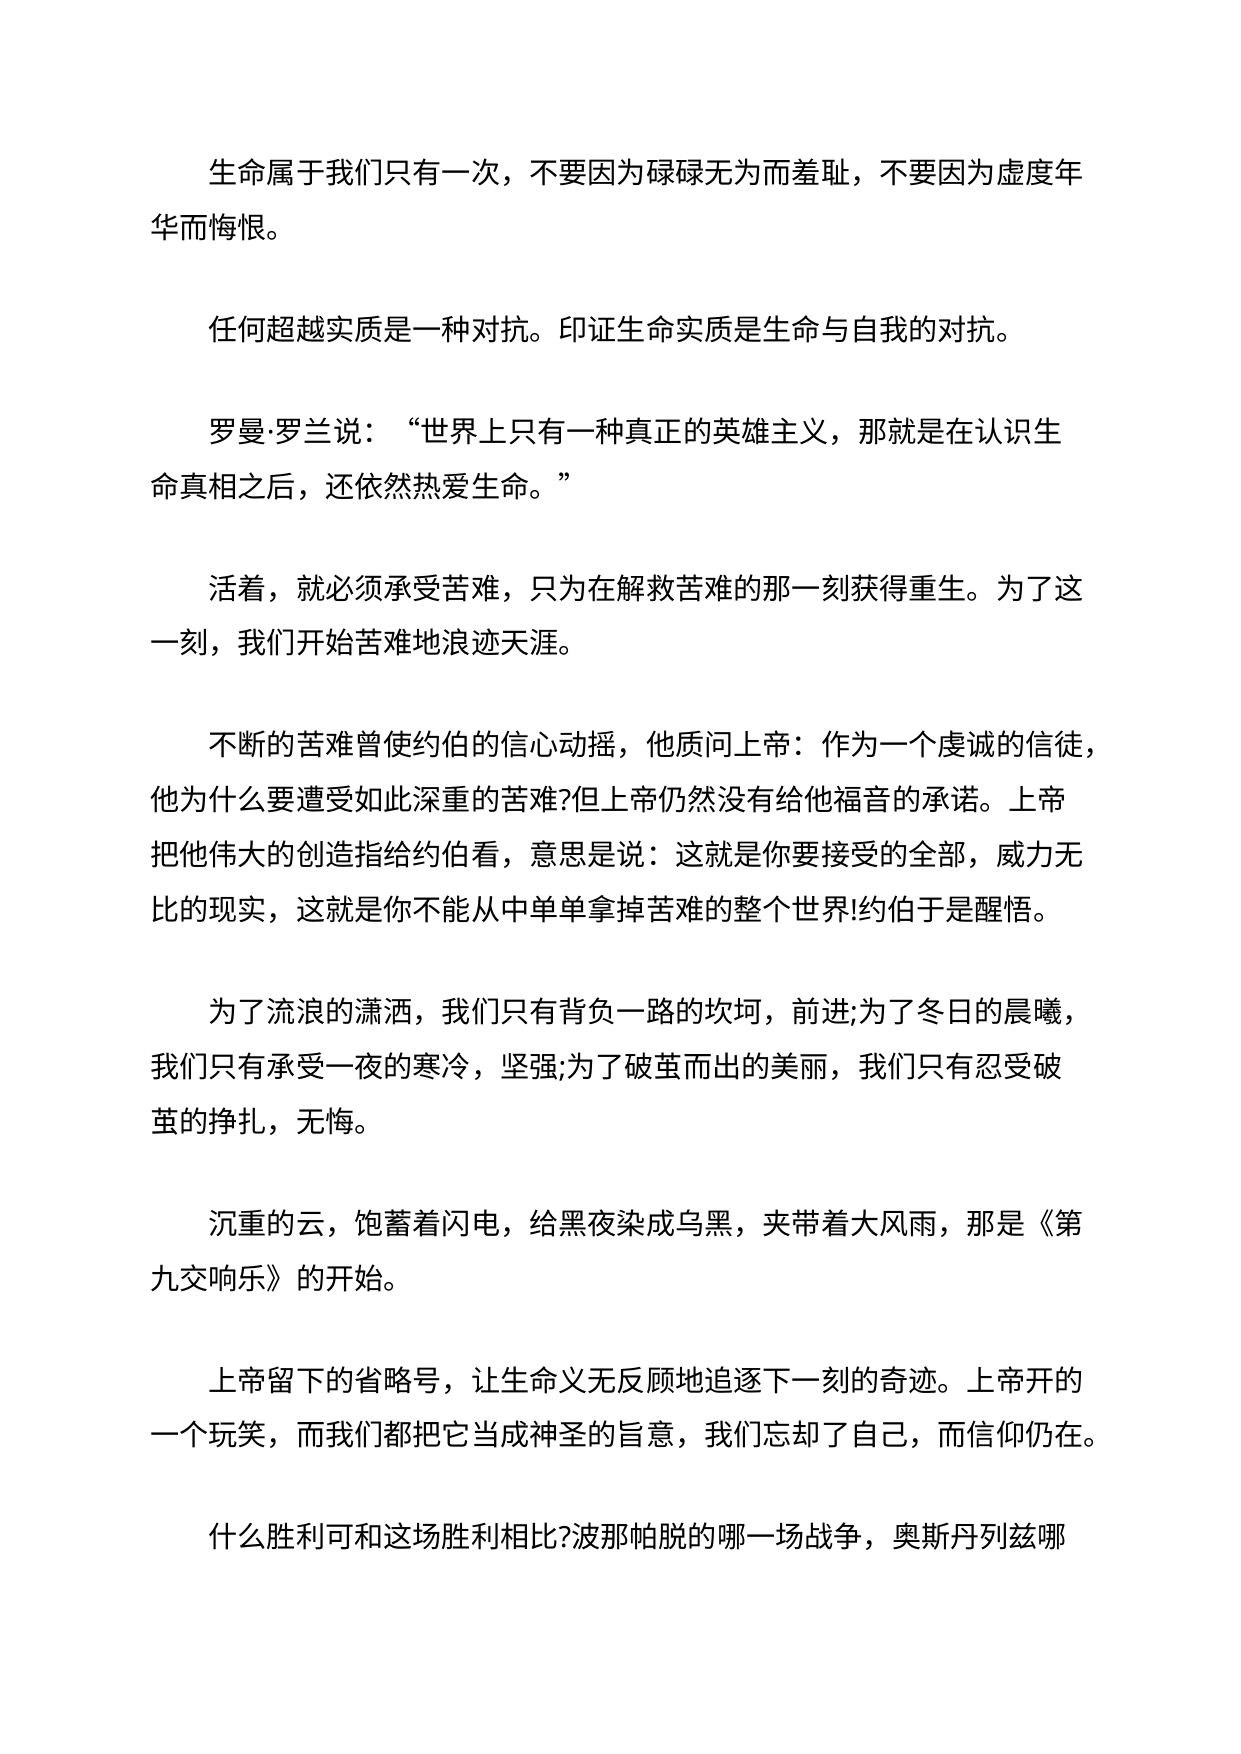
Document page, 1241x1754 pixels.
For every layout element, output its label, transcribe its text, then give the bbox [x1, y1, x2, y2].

text 罗曼·罗兰说：“世界上只有一种真正的英雄主义，那就是在认识生命真相之后，还依然热爱生命。” [150, 408, 1090, 506]
text 上帝留下的省略号，让生命义无反顾地追逐下一刻的奇迹。上帝开的一个玩笑，而我们都把它当成神圣的旨意，我们忘却了自己，而信仰仍在。 [150, 1357, 1090, 1454]
text 任何超越实质是一种对抗。印证生命实质是生命与自我的对抗。 [150, 307, 1090, 349]
text 活着，就必须承受苦难，只为在解救苦难的那一刻获得重生。为了这一刻，我们开始苦难地浪迹天涯。 [150, 565, 1090, 662]
text 不断的苦难曾使约伯的信心动摇，他质问上帝：作为一个虔诚的信徒，他为什么要遭受如此深重的苦难?但上帝仍然没有给他福音的承诺。上帝把他伟大的创造指给约伯看，意思是说：这就是你要接受的全部，威力无比的现实，这就是你不能从中单单拿掉苦难的整个世界!约伯于是醒悟。 [150, 722, 1090, 929]
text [150, 1514, 1090, 1556]
text 沉重的云，饱蓄着闪电，给黑夜染成乌黑，夹带着大风雨，那是《第九交响乐》的开始。 [150, 1200, 1090, 1298]
text 生命属于我们只有一次，不要因为碌碌无为而羞耻，不要因为虚度年华而悔恨。 [150, 150, 1090, 247]
text 为了流浪的潇洒，我们只有背负一路的坎坷，前进;为了冬日的晨曦，我们只有承受一夜的寒冷，坚强;为了破茧而出的美丽，我们只有忍受破茧的挣扎，无悔。 [150, 989, 1090, 1141]
